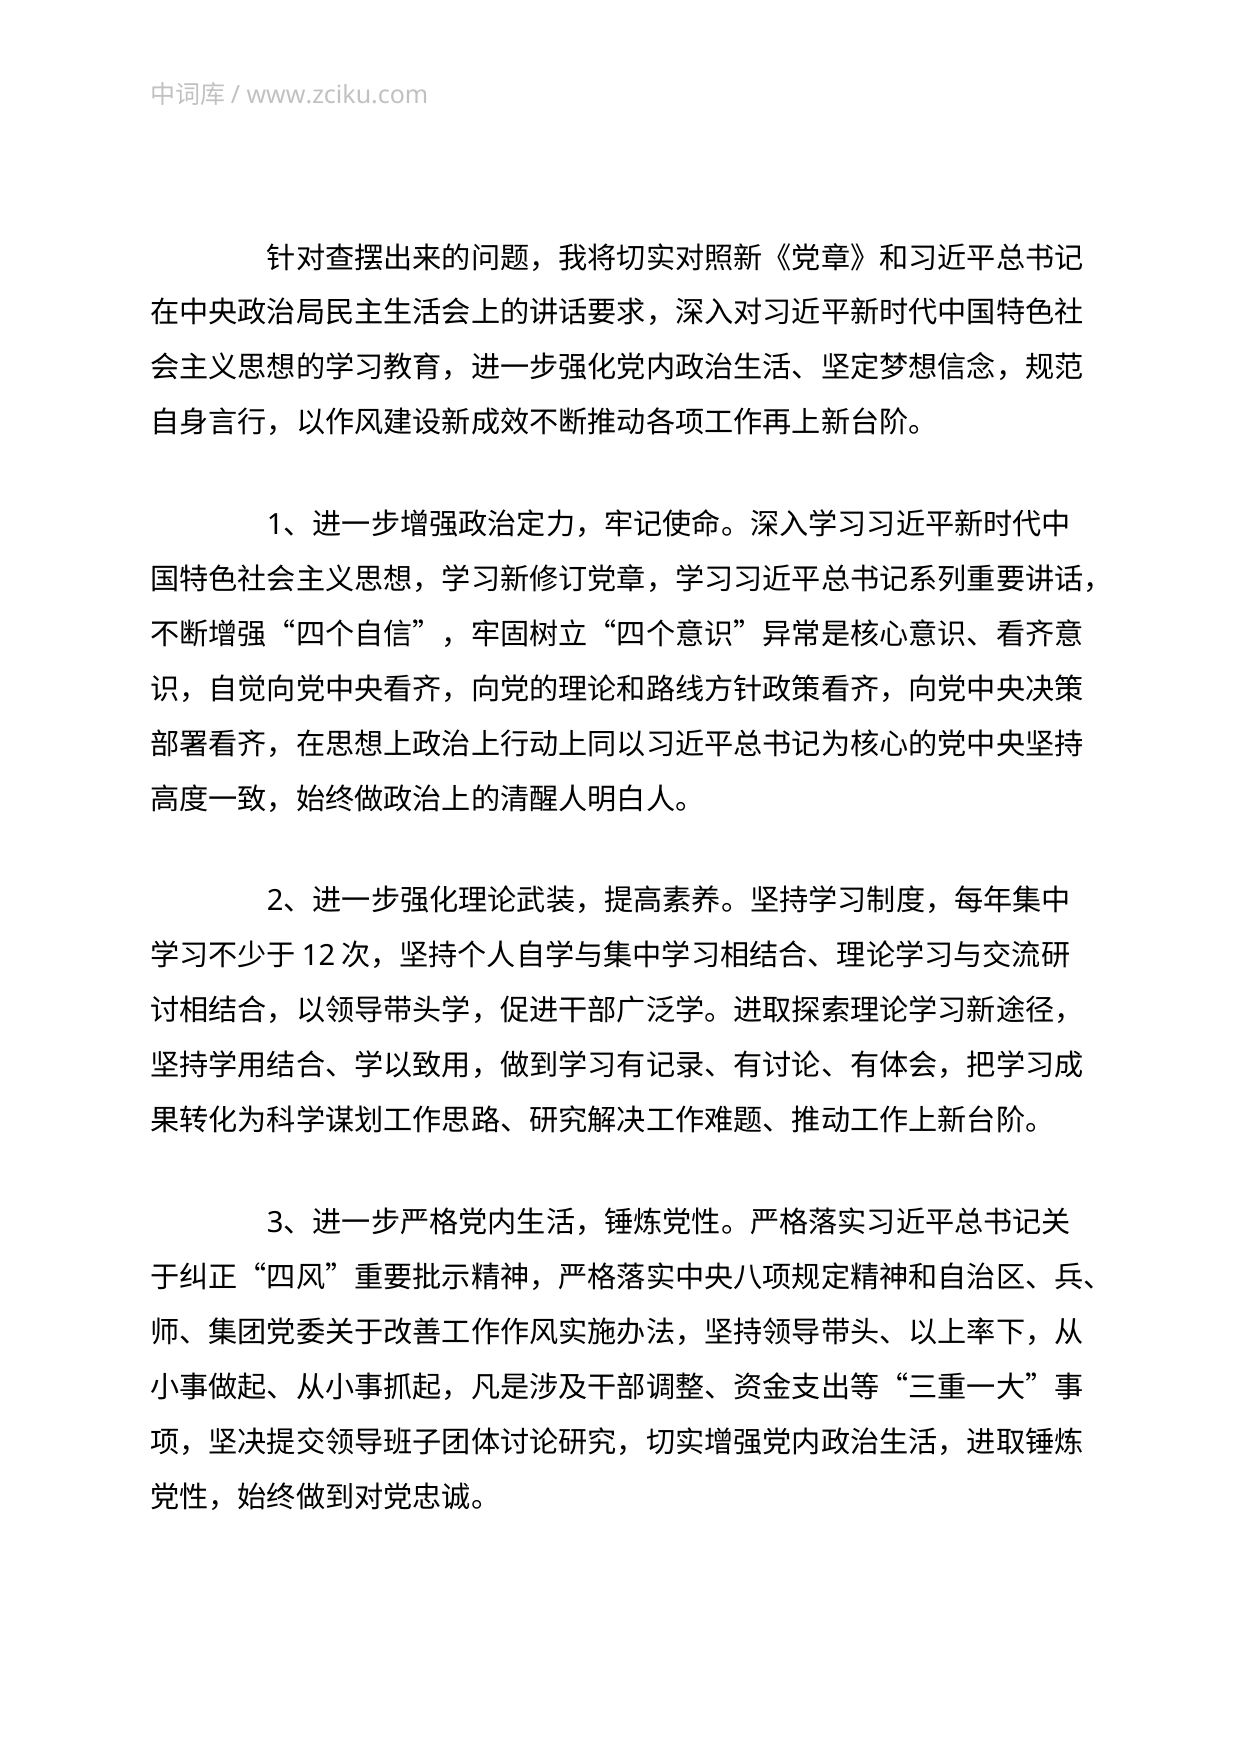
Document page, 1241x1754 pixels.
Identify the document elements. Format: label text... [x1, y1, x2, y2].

text 3、进一步严格党内生活，锤炼党性。严格落实习近平总书记关于纠正“四风”重要批示精神，严格落实中央八项规定精神和自治区、兵、师、集团党委关于改善工作作风实施办法，坚持领导带头、以上率下，从小事做起、从小事抓起，凡是涉及干部调整、资金支出等“三重一大”事项，坚决提交领导班子团体讨论研究，切实增强党内政治生活，进取锤炼党性，始终做到对党忠诚。 [150, 1198, 1090, 1515]
text 2、进一步强化理论武装，提高素养。坚持学习制度，每年集中学习不少于12次，坚持个人自学与集中学习相结合、理论学习与交流研讨相结合，以领导带头学，促进干部广泛学。进取探索理论学习新途径，坚持学用结合、学以致用，做到学习有记录、有讨论、有体会，把学习成果转化为科学谋划工作思路、研究解决工作难题、推动工作上新台阶。 [150, 877, 1090, 1139]
text 针对查摆出来的问题，我将切实对照新《党章》和习近平总书记在中央政治局民主生活会上的讲话要求，深入对习近平新时代中国特色社会主义思想的学习教育，进一步强化党内政治生活、坚定梦想信念，规范自身言行，以作风建设新成效不断推动各项工作再上新台阶。 [150, 234, 1090, 441]
text 1、进一步增强政治定力，牢记使命。深入学习习近平新时代中国特色社会主义思想，学习新修订党章，学习习近平总书记系列重要讲话，不断增强“四个自信”，牢固树立“四个意识”异常是核心意识、看齐意识，自觉向党中央看齐，向党的理论和路线方针政策看齐，向党中央决策部署看齐，在思想上政治上行动上同以习近平总书记为核心的党中央坚持高度一致，始终做政治上的清醒人明白人。 [150, 501, 1090, 817]
